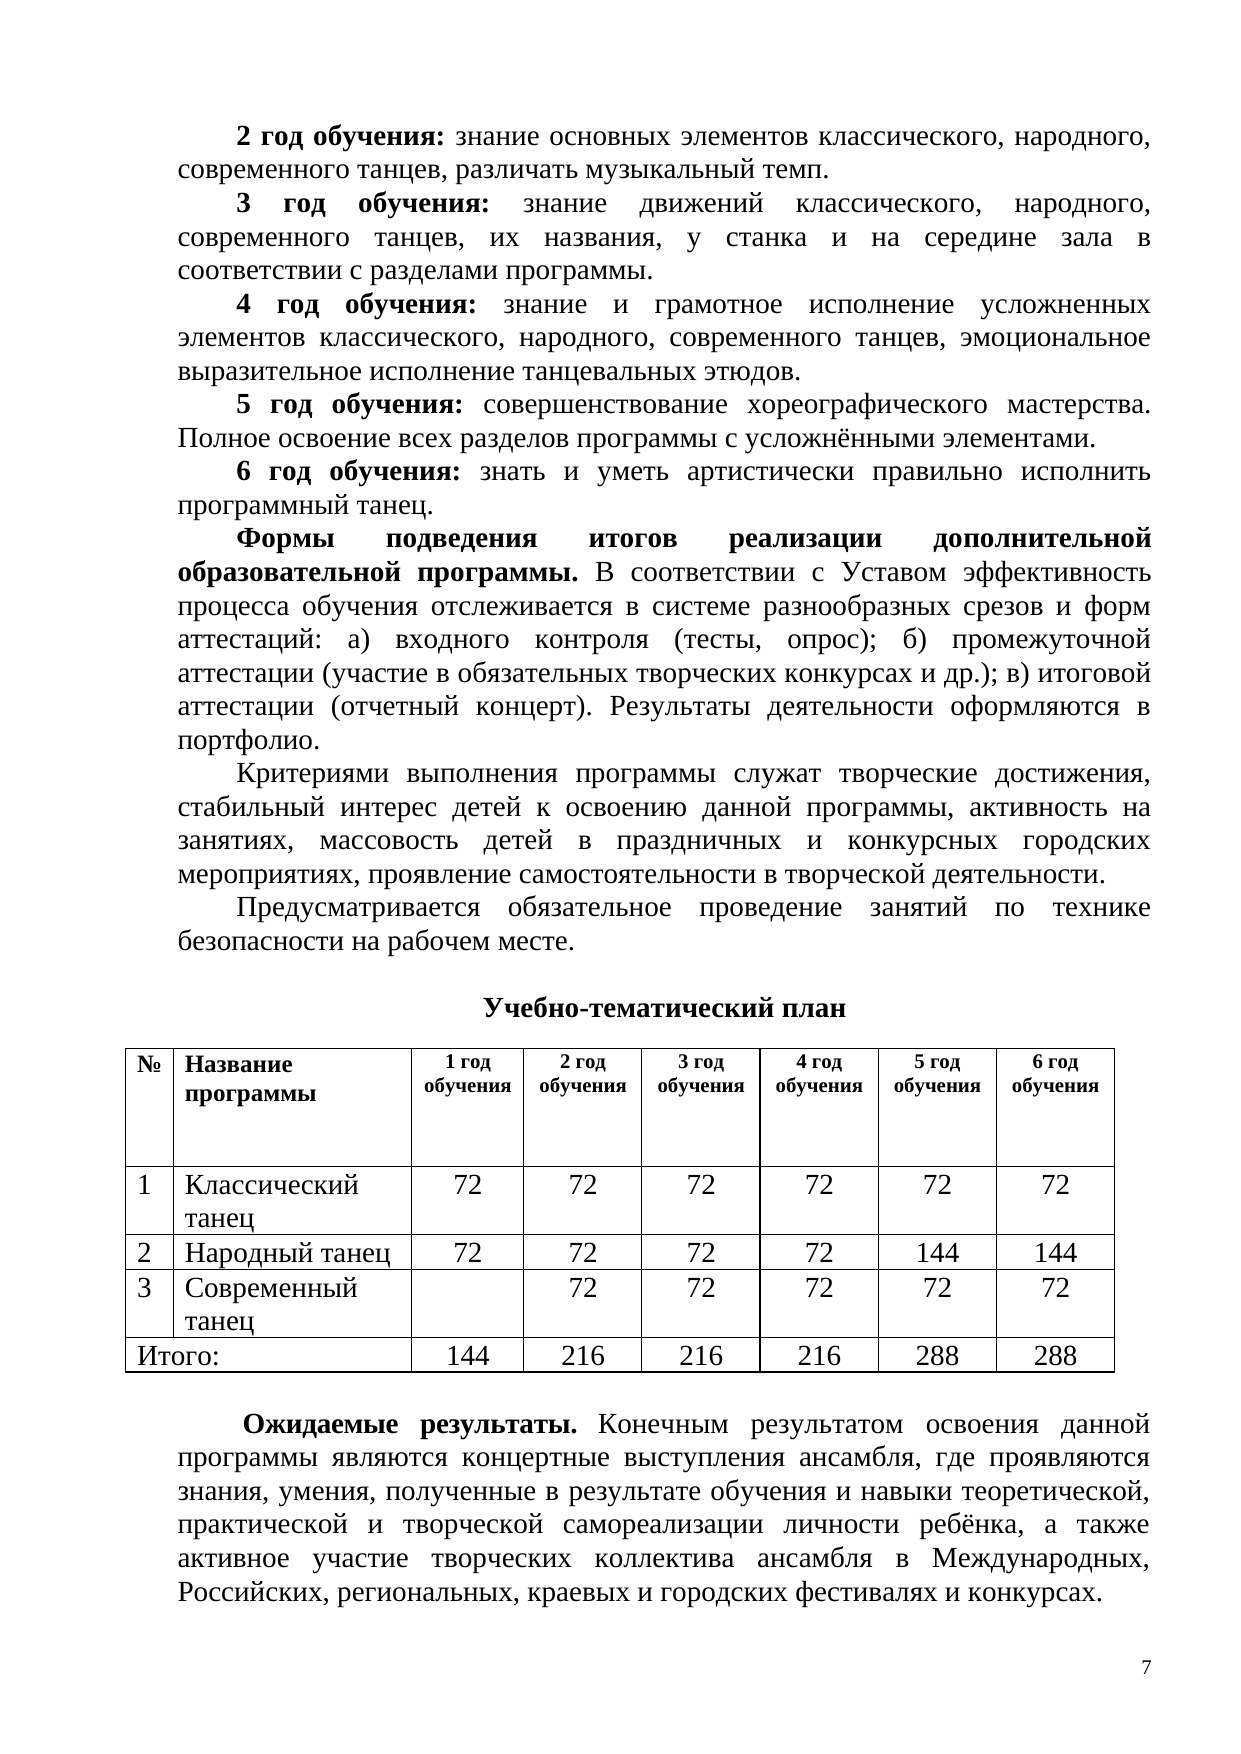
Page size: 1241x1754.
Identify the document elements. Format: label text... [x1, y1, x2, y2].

table_cell 72 [642, 1235, 759, 1269]
table_header 4 год обучения [761, 1049, 878, 1166]
table_cell 72 [412, 1167, 523, 1234]
table_cell 72 [412, 1235, 523, 1269]
text 5 год обучения: совершенствование хореографического мастерства. Полное освоение всех разделов программы с усложнёнными элементами. [177, 386, 1152, 453]
text Учебно-тематический план [177, 990, 1152, 1024]
table_header № [126, 1049, 173, 1166]
text 2 год обучения: знание основных элементов классического, народного, современного танцев, различать музыкальный темп. [177, 118, 1152, 185]
table_header Название программы [174, 1049, 411, 1166]
table_cell 72 [761, 1167, 878, 1234]
table_header 1 год обучения [412, 1049, 523, 1166]
table_cell Современный танец [174, 1270, 411, 1337]
table_cell 144 [997, 1235, 1114, 1269]
table_cell 72 [761, 1270, 878, 1337]
table_cell 1 [126, 1167, 173, 1234]
table_header 6 год обучения [997, 1049, 1114, 1166]
table_cell 72 [879, 1167, 996, 1234]
table_cell 72 [524, 1270, 641, 1337]
table_cell 144 [412, 1338, 523, 1371]
table_cell [412, 1270, 523, 1337]
table_cell Классический танец [174, 1167, 411, 1234]
table_cell 2 [126, 1235, 173, 1269]
table_cell 144 [879, 1235, 996, 1269]
table_cell Народный танец [174, 1235, 411, 1269]
table_cell 72 [761, 1235, 878, 1269]
table_cell 72 [642, 1167, 759, 1234]
text Формы подведения итогов реализации дополнительной образовательной программы. В соответствии с Уставом эффективность процесса обучения отслеживается в системе разнообразных срезов и форм аттестаций: а) входного контроля (тесты, опрос); б) промежуточной аттестации (участие в обязательных творческих конкурсах и др.); в) итоговой аттестации (отчетный концерт). Результаты деятельности оформляются в портфолио. [177, 521, 1152, 755]
table_cell 72 [997, 1270, 1114, 1337]
text Предусматривается обязательное проведение занятий по технике безопасности на рабочем месте. [177, 889, 1152, 957]
table_cell 3 [126, 1270, 173, 1337]
table_header 2 год обучения [524, 1049, 641, 1166]
table_cell 216 [524, 1338, 641, 1371]
table_header 3 год обучения [642, 1049, 759, 1166]
text 6 год обучения: знать и уметь артистически правильно исполнить программный танец. [177, 453, 1152, 521]
table_cell 72 [997, 1167, 1114, 1234]
text 4 год обучения: знание и грамотное исполнение усложненных элементов классического, народного, современного танцев, эмоциональное выразительное исполнение танцевальных этюдов. [177, 286, 1152, 386]
table_cell 72 [879, 1270, 996, 1337]
table_cell 216 [761, 1338, 878, 1371]
table_cell 72 [524, 1235, 641, 1269]
table_cell 288 [879, 1338, 996, 1371]
table_cell 72 [524, 1167, 641, 1234]
text Ожидаемые результаты. Конечным результатом освоения данной программы являются концертные выступления ансамбля, где проявляются знания, умения, полученные в результате обучения и навыки теоретической, практической и творческой самореализации личности ребёнка, а также активное участие творческих коллектива ансамбля в Международных, Российских, региональных, краевых и городских фестивалях и конкурсах. [177, 1406, 1151, 1607]
table_cell Итого: [126, 1338, 411, 1371]
table_cell 216 [642, 1338, 759, 1371]
table_cell 288 [997, 1338, 1114, 1371]
table_header 5 год обучения [879, 1049, 996, 1166]
text Критериями выполнения программы служат творческие достижения, стабильный интерес детей к освоению данной программы, активность на занятиях, массовость детей в праздничных и конкурсных городских мероприятиях, проявление самостоятельности в творческой деятельности. [177, 755, 1152, 889]
text 3 год обучения: знание движений классического, народного, современного танцев, их названия, у станка и на середине зала в соответствии с разделами программы. [177, 185, 1152, 286]
table_cell 72 [642, 1270, 759, 1337]
